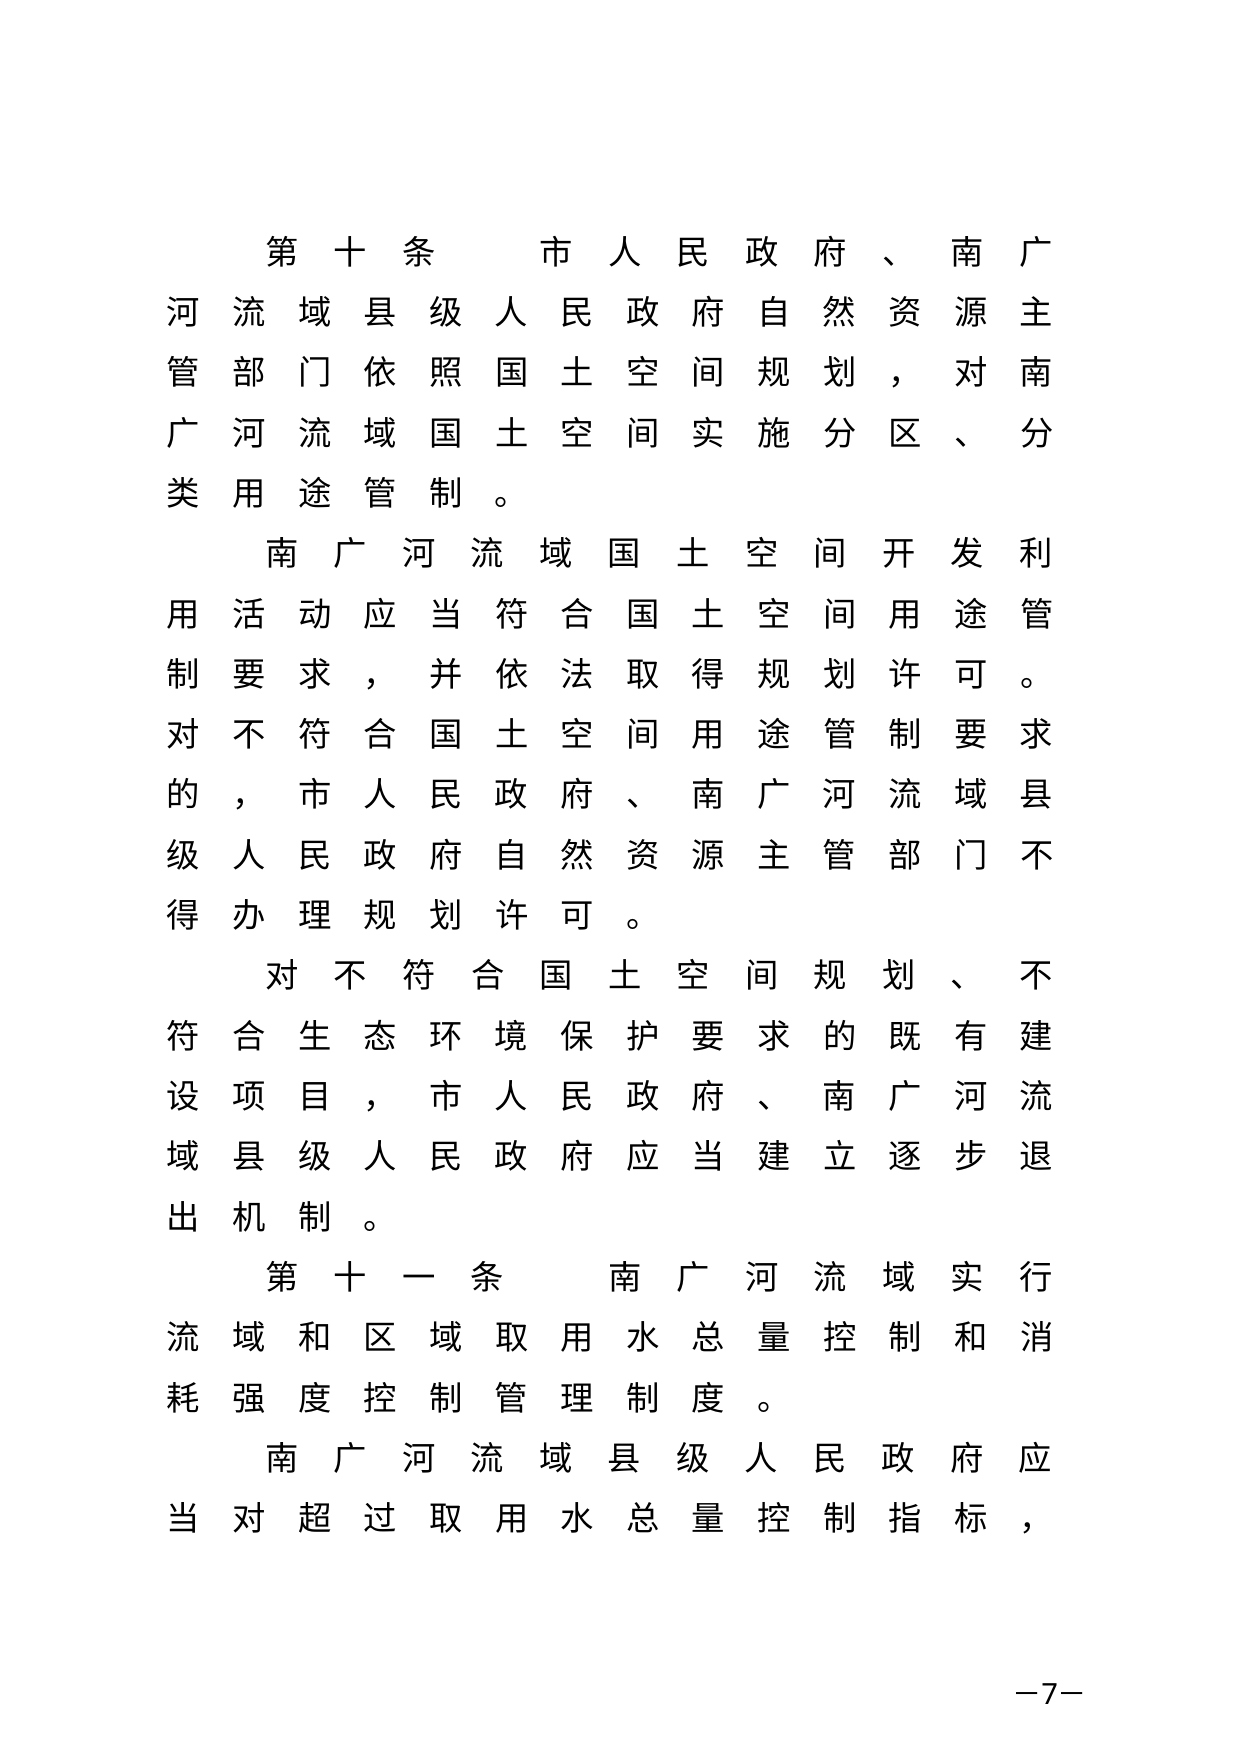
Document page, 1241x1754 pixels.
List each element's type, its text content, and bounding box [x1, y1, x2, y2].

text 对不符合国土空间规划、不符合生态环境保护要求的既有建设项目，市人民政府、南广河流域县级人民政府应当建立逐步退出机制。 [167, 943, 1085, 1245]
text 第十一条 南广河流域实行流域和区域取用水总量控制和消耗强度控制管理制度。 [167, 1245, 1085, 1426]
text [167, 1426, 1085, 1546]
text 南广河流域国土空间开发利用活动应当符合国土空间用途管制要求，并依法取得规划许可。对不符合国土空间用途管制要求的，市人民政府、南广河流域县级人民政府自然资源主管部门不得办理规划许可。 [167, 521, 1085, 943]
text 第十条 市人民政府、南广河流域县级人民政府自然资源主管部门依照国土空间规划，对南广河流域国土空间实施分区、分类用途管制。 [167, 219, 1085, 521]
